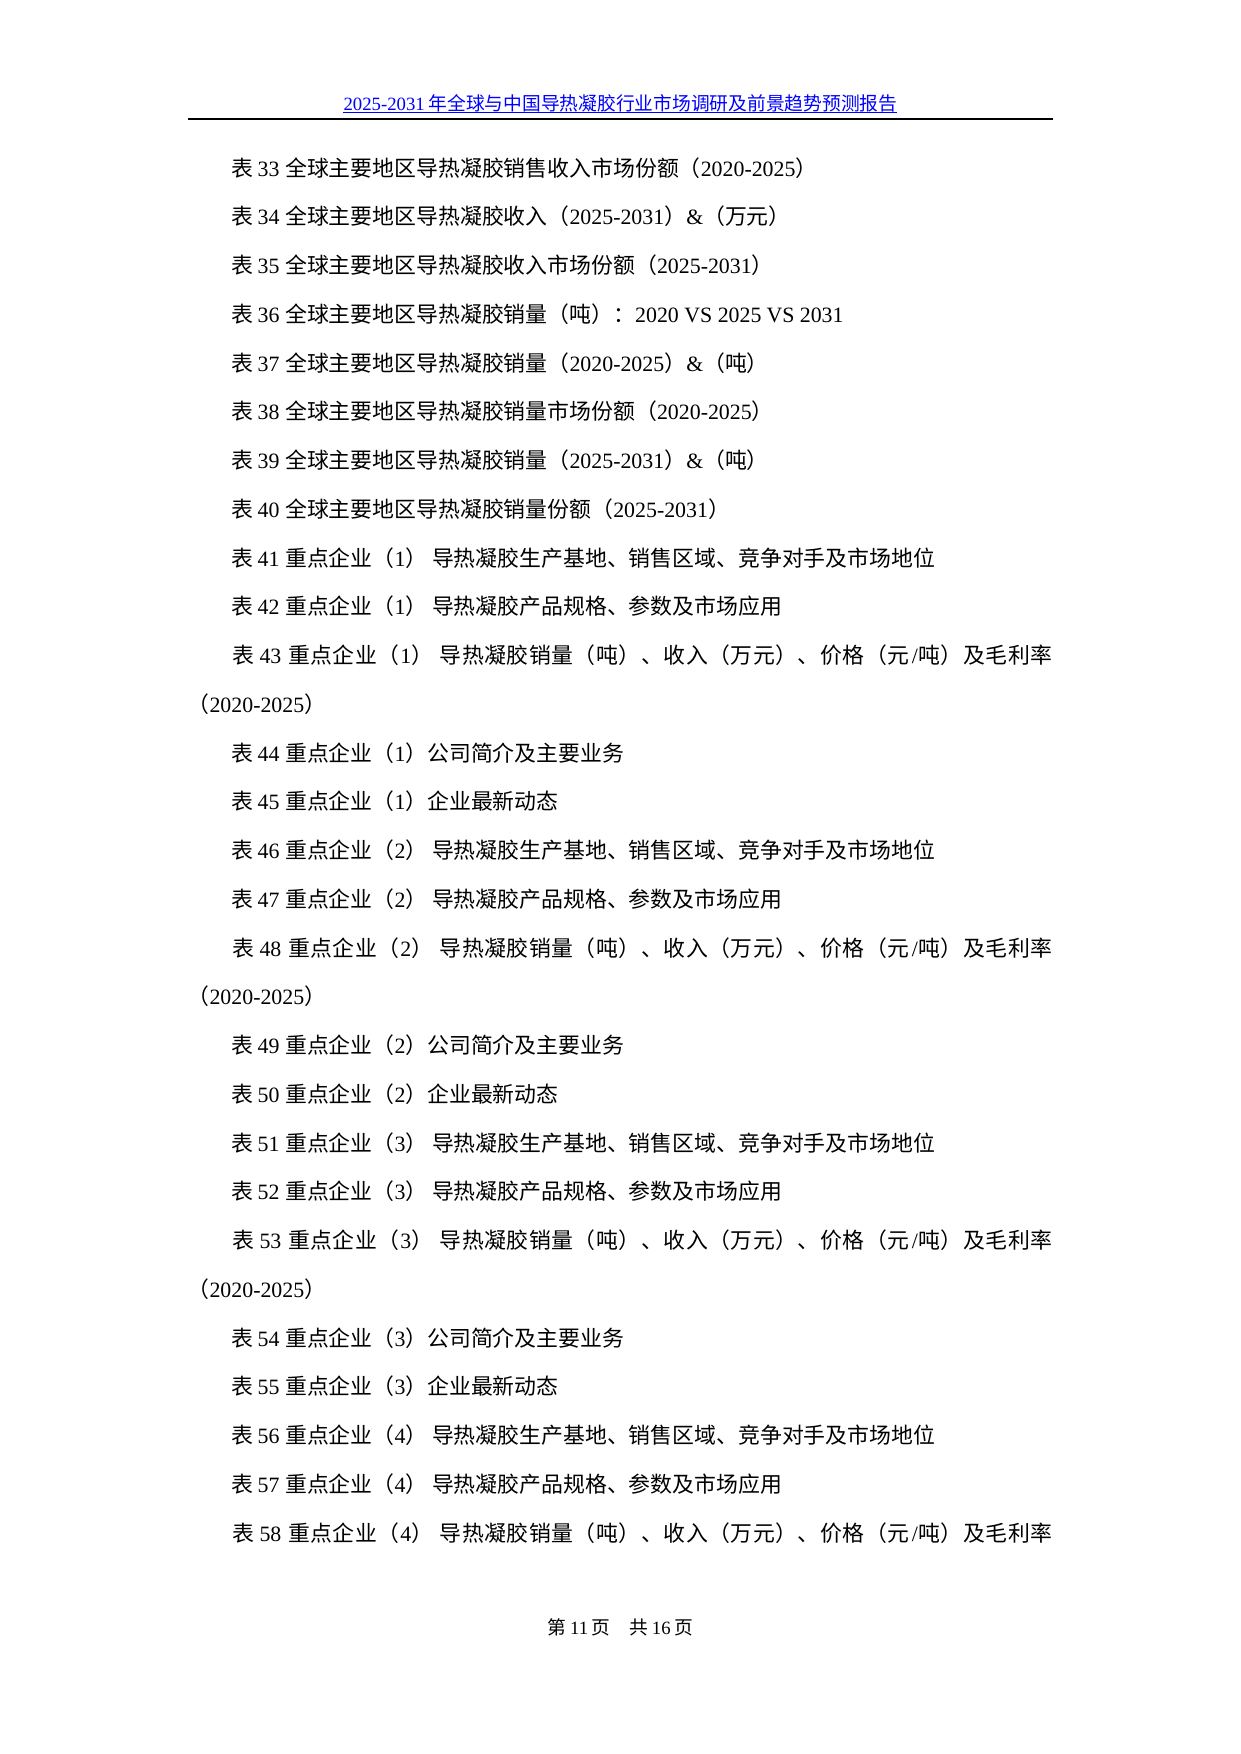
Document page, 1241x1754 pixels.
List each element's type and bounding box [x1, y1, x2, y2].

text [187, 150, 1053, 1548]
